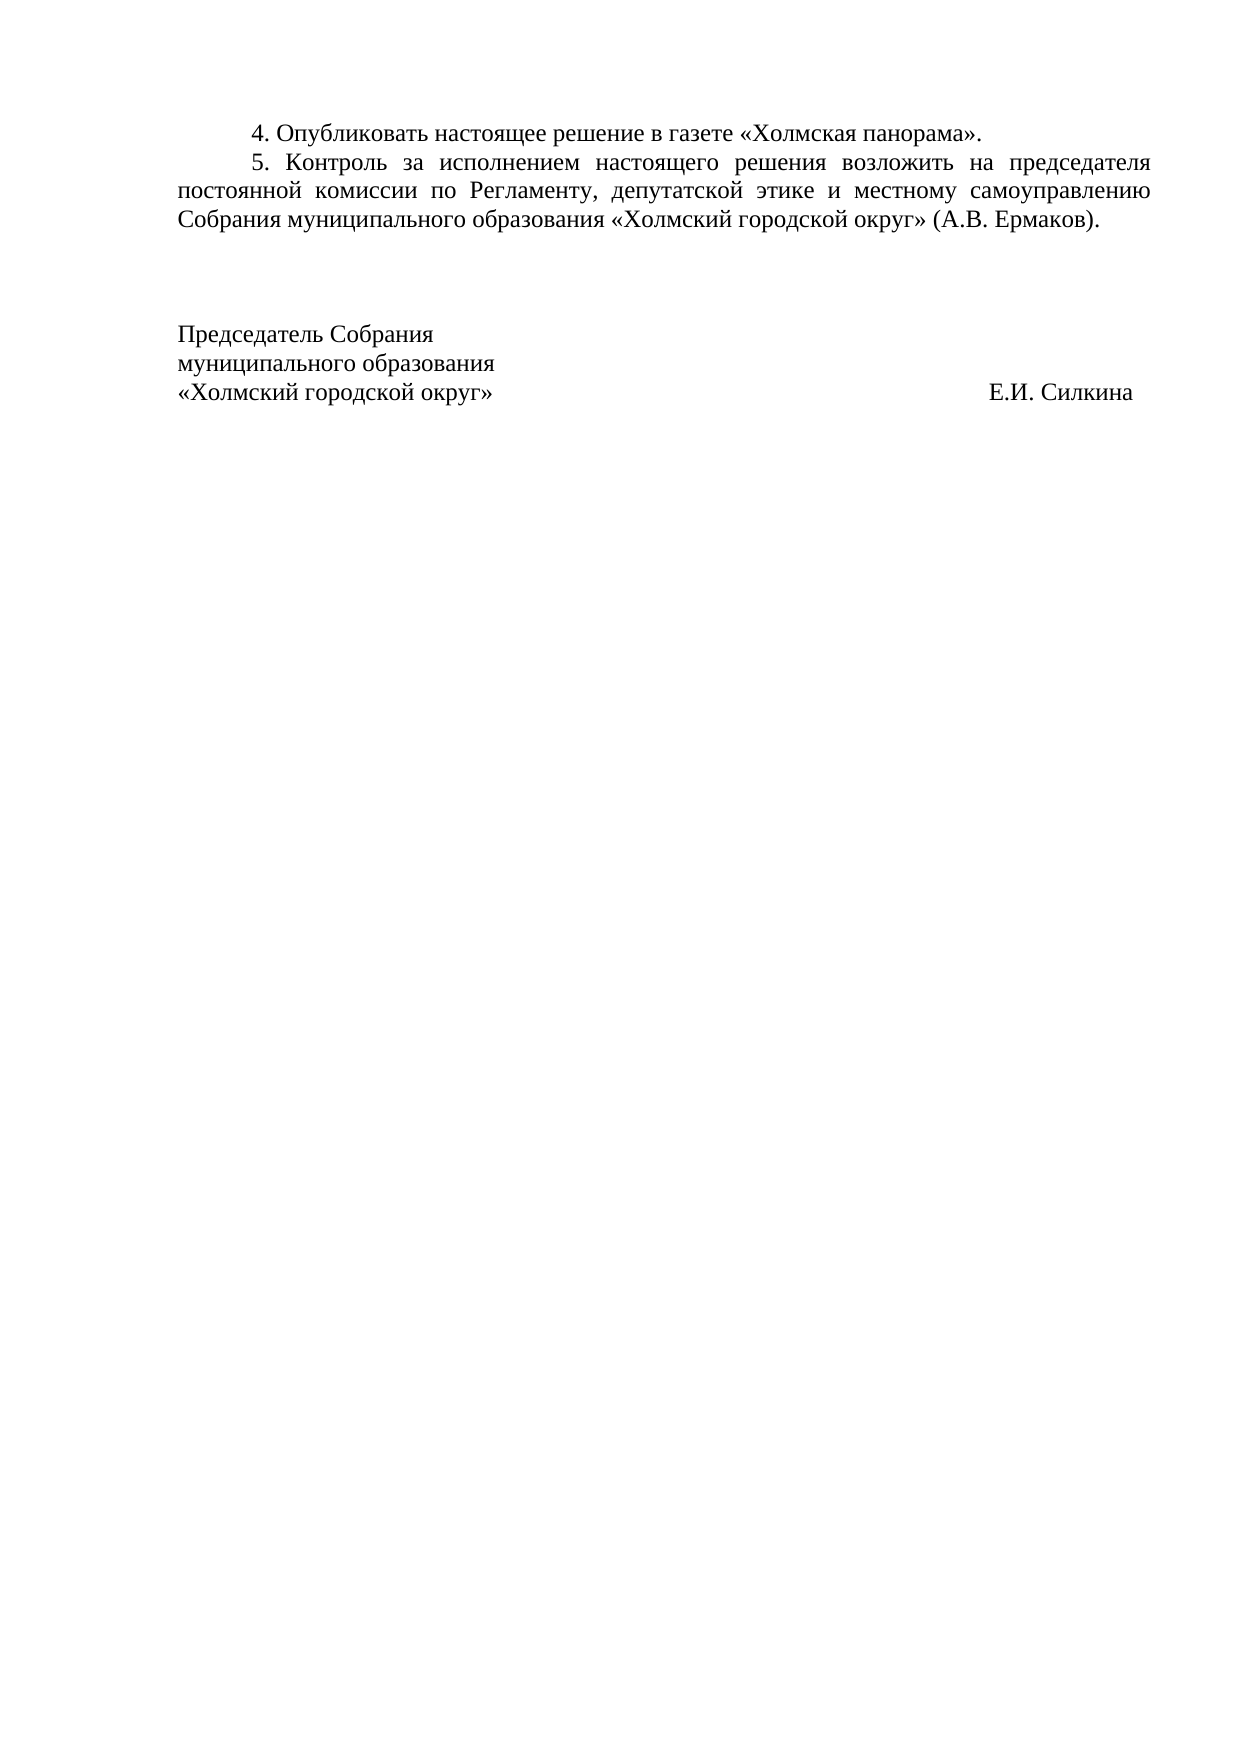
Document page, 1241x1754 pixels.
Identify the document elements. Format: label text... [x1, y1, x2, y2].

text 4. Опубликовать настоящее решение в газете «Холмская панорама». [177, 118, 1152, 147]
text 5. Контроль за исполнением настоящего решения возложить на председателя постоянной комиссии по Регламенту, депутатской этике и местному самоуправлению Собрания муниципального образования «Холмский городской округ» (А.В. Ермаков). [177, 147, 1152, 233]
text «Холмский городской округ» Е.И. Силкина [177, 377, 1152, 406]
text муниципального образования [177, 348, 1152, 377]
text Председатель Собрания [177, 319, 1152, 348]
